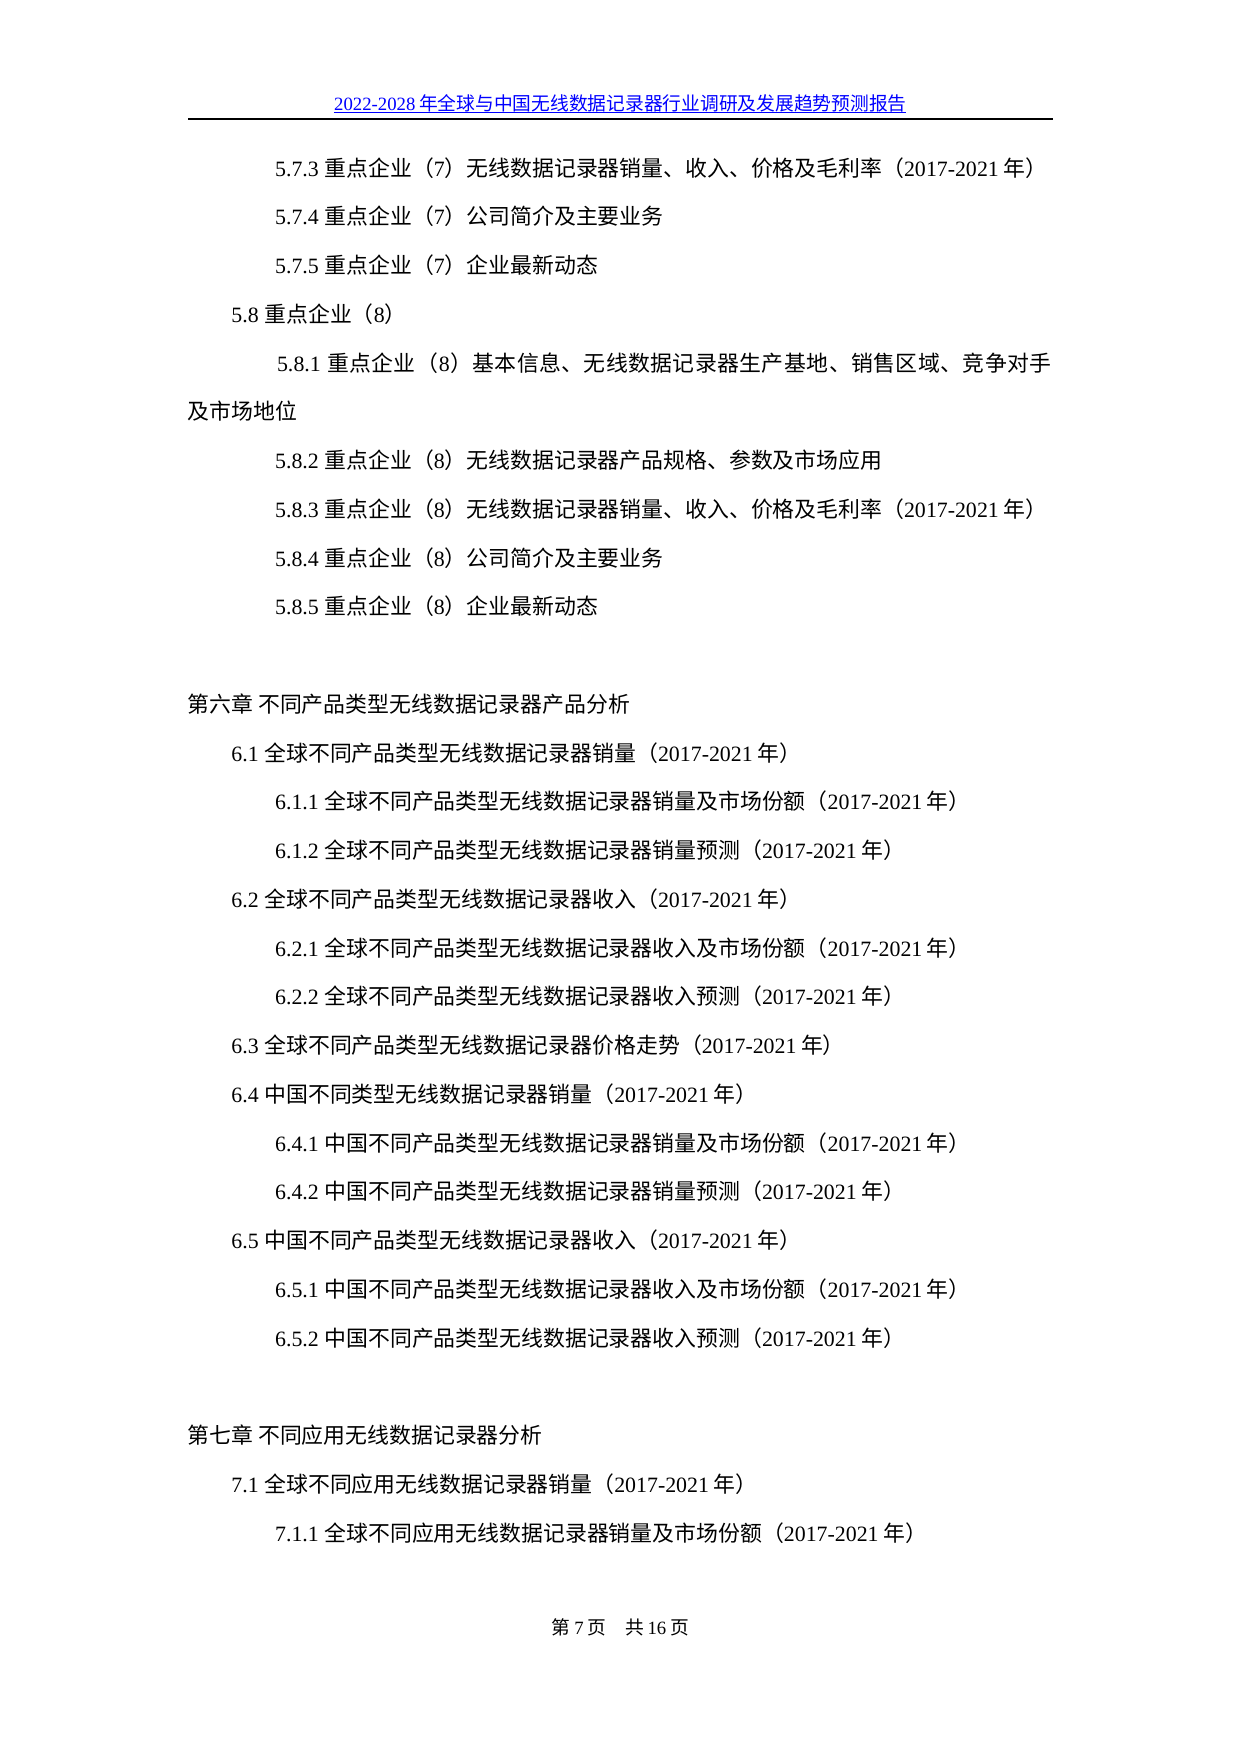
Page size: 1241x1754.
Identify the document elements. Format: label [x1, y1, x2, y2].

text [187, 150, 1053, 1548]
